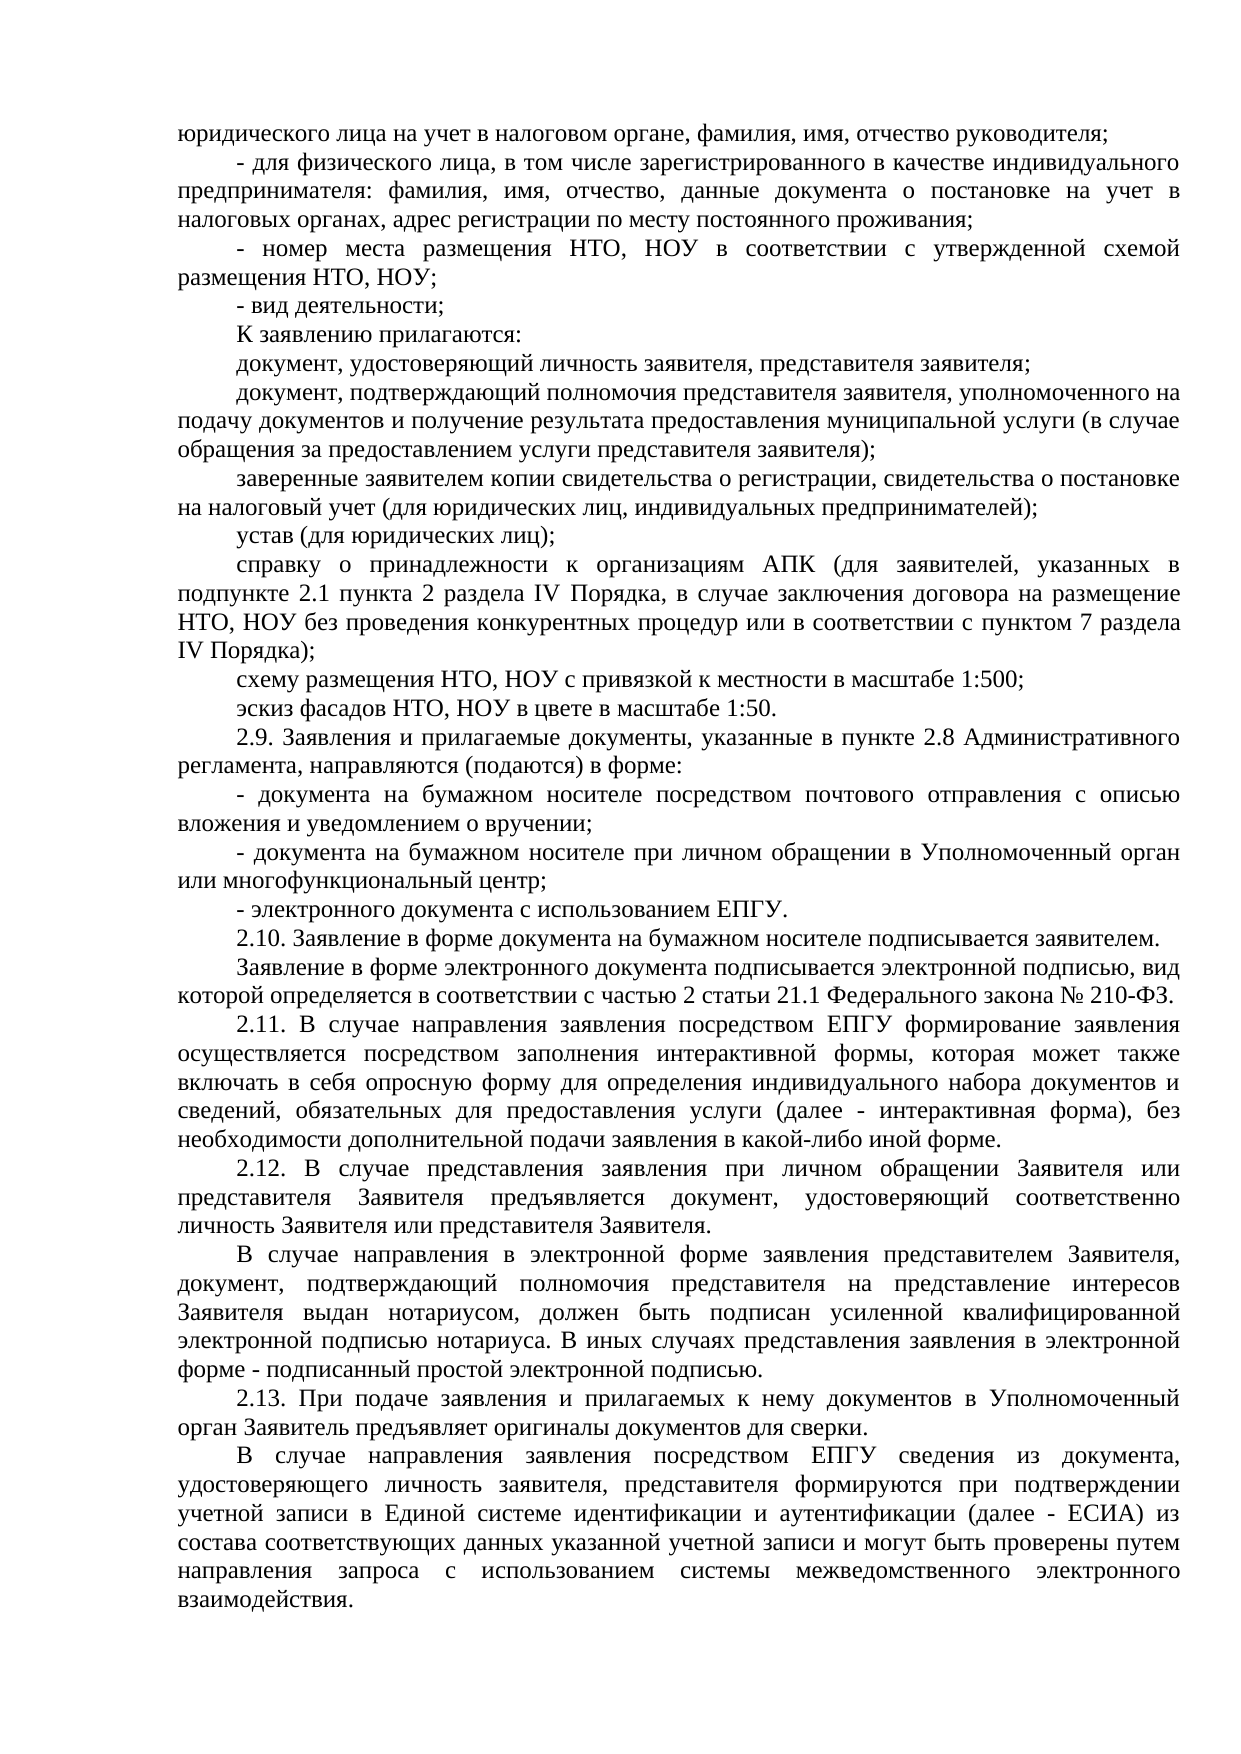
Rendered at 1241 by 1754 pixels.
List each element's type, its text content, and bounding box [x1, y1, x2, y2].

text эскиз фасадов НТО, НОУ в цвете в масштабе 1:50. [177, 693, 1181, 722]
text - документа на бумажном носителе посредством почтового отправления с описью вложения и уведомлением о вручении; [177, 779, 1181, 837]
text документ, удостоверяющий личность заявителя, представителя заявителя; [177, 348, 1181, 377]
text документ, подтверждающий полномочия представителя заявителя, уполномоченного на подачу документов и получение результата предоставления муниципальной услуги (в случае обращения за предоставлением услуги представителя заявителя); [177, 377, 1181, 463]
text В случае направления заявления посредством ЕПГУ сведения из документа, удостоверяющего личность заявителя, представителя формируются при подтверждении учетной записи в Единой системе идентификации и аутентификации (далее - ЕСИА) из состава соответствующих данных указанной учетной записи и могут быть проверены путем направления запроса с использованием системы межведомственного электронного взаимодействия. [177, 1441, 1181, 1613]
text - номер места размещения НТО, НОУ в соответствии с утвержденной схемой размещения НТО, НОУ; [177, 233, 1181, 291]
text устав (для юридических лиц); [177, 521, 1181, 549]
text справку о принадлежности к организациям АПК (для заявителей, указанных в подпункте 2.1 пункта 2 раздела IV Порядка, в случае заключения договора на размещение НТО, НОУ без проведения конкурентных процедур или в соответствии с пунктом 7 раздела IV Порядка); [177, 549, 1181, 664]
text В случае направления в электронной форме заявления представителем Заявителя, документ, подтверждающий полномочия представителя на представление интересов Заявителя выдан нотариусом, должен быть подписан усиленной квалифицированной электронной подписью нотариуса. В иных случаях представления заявления в электронной форме - подписанный простой электронной подписью. [177, 1239, 1181, 1383]
text - для физического лица, в том числе зарегистрированного в качестве индивидуального предпринимателя: фамилия, имя, отчество, данные документа о постановке на учет в налоговых органах, адрес регистрации по месту постоянного проживания; [177, 147, 1181, 233]
text - электронного документа с использованием ЕПГУ. [177, 894, 1181, 923]
text 2.13. При подаче заявления и прилагаемых к нему документов в Уполномоченный орган Заявитель предъявляет оригиналы документов для сверки. [177, 1383, 1181, 1441]
text схему размещения НТО, НОУ с привязкой к местности в масштабе 1:500; [177, 664, 1181, 693]
text 2.10. Заявление в форме документа на бумажном носителе подписывается заявителем. [177, 923, 1181, 952]
text 2.9. Заявления и прилагаемые документы, указанные в пункте 2.8 Административного регламента, направляются (подаются) в форме: [177, 722, 1181, 779]
text - документа на бумажном носителе при личном обращении в Уполномоченный орган или многофункциональный центр; [177, 837, 1181, 894]
text К заявлению прилагаются: [177, 319, 1181, 348]
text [177, 118, 1181, 147]
text заверенные заявителем копии свидетельства о регистрации, свидетельства о постановке на налоговый учет (для юридических лиц, индивидуальных предпринимателей); [177, 463, 1181, 521]
text 2.11. В случае направления заявления посредством ЕПГУ формирование заявления осуществляется посредством заполнения интерактивной формы, которая может также включать в себя опросную форму для определения индивидуального набора документов и сведений, обязательных для предоставления услуги (далее - интерактивная форма), без необходимости дополнительной подачи заявления в какой-либо иной форме. [177, 1009, 1181, 1153]
text Заявление в форме электронного документа подписывается электронной подписью, вид которой определяется в соответствии с частью 2 статьи 21.1 Федерального закона № 210-ФЗ. [177, 952, 1181, 1009]
text 2.12. В случае представления заявления при личном обращении Заявителя или представителя Заявителя предъявляется документ, удостоверяющий соответственно личность Заявителя или представителя Заявителя. [177, 1153, 1181, 1239]
text - вид деятельности; [177, 291, 1181, 319]
